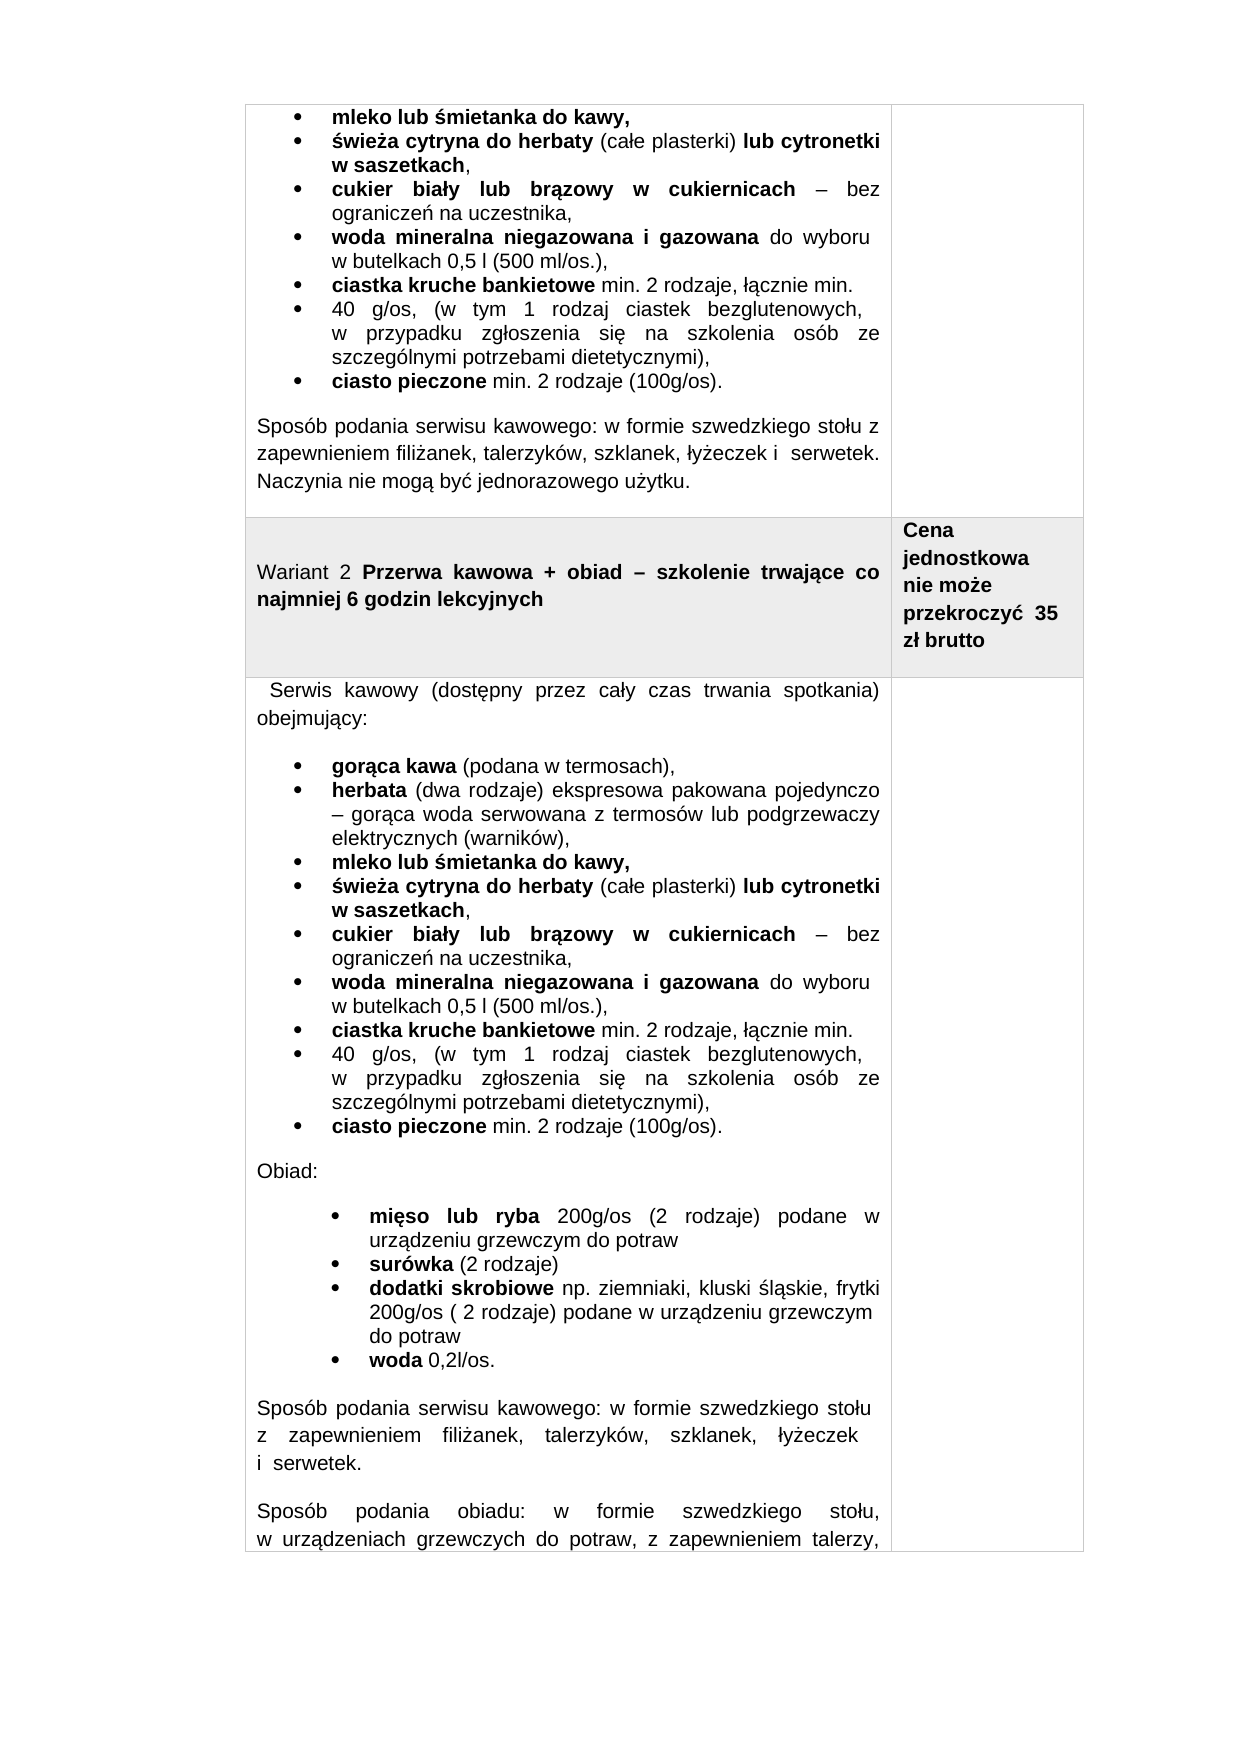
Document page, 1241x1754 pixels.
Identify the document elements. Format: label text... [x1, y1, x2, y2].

table_cell [892, 678, 1083, 1551]
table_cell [246, 678, 891, 1551]
table_cell Wariant 2 Przerwa kawowa + obiad – szkolenie trwające co najmniej 6 godzin lekcyjnych [246, 518, 891, 677]
table_cell Cena jednostkowa nie może przekroczyć 35 zł brutto [892, 518, 1083, 677]
table_cell [892, 105, 1083, 517]
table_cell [246, 105, 891, 517]
